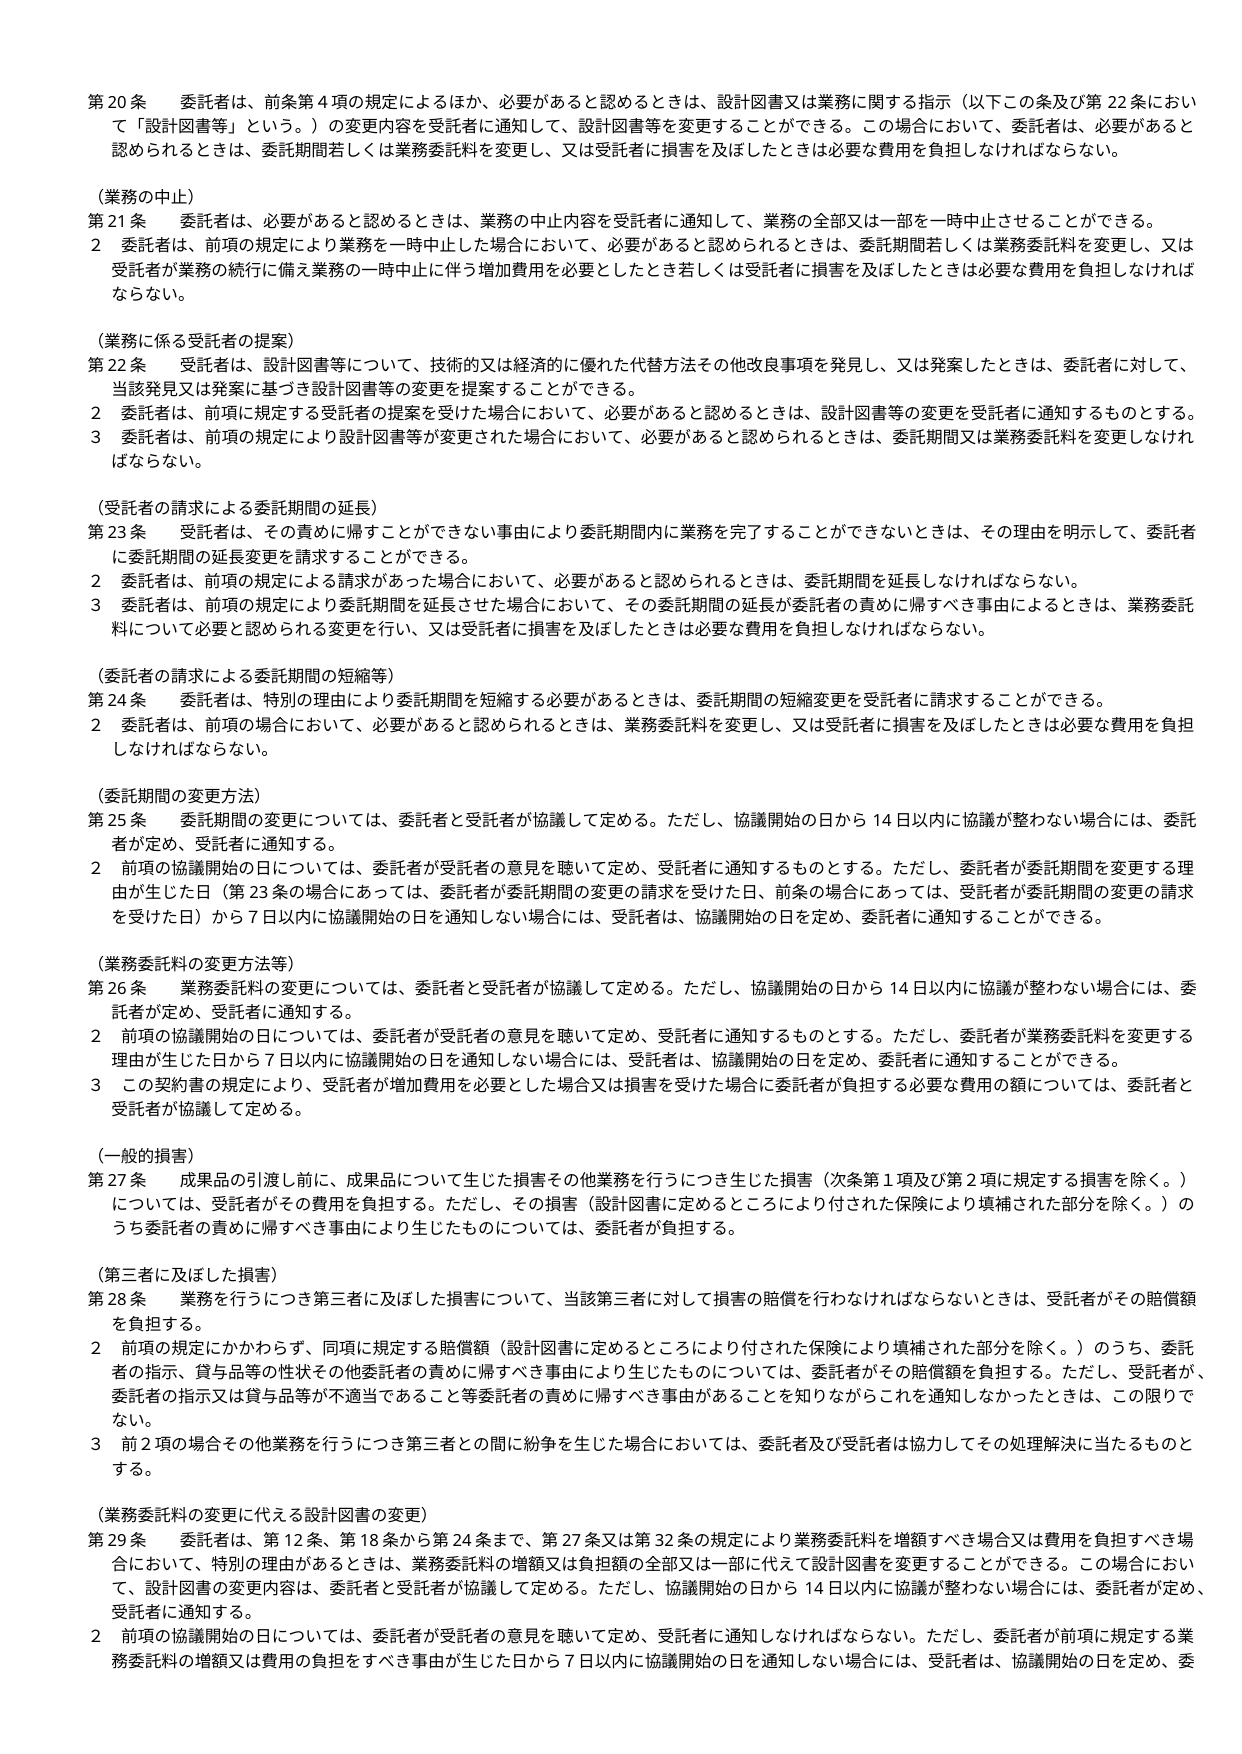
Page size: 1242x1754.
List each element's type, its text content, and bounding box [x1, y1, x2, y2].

text 第28条 業務を行うにつき第三者に及ぼした損害について、当該第三者に対して損害の賠償を行わなければならないときは、受託者がその賠償額を負担する。 [87, 1286, 1197, 1335]
text ２ 委託者は、前項の規定による請求があった場合において、必要があると認められるときは、委託期間を延長しなければならない。 [87, 568, 1197, 592]
text 第29条 委託者は、第12条、第18条から第24条まで、第27条又は第32条の規定により業務委託料を増額すべき場合又は費用を負担すべき場合において、特別の理由があるときは、業務委託料の増額又は負担額の全部又は一部に代えて設計図書を変更することができる。この場合において、設計図書の変更内容は、委託者と受託者が協議して定める。ただし、協議開始の日から14日以内に協議が整わない場合には、委託者が定め、受託者に通知する。 [87, 1527, 1197, 1623]
text （業務委託料の変更方法等） [87, 951, 1197, 975]
text 第25条 委託期間の変更については、委託者と受託者が協議して定める。ただし、協議開始の日から14日以内に協議が整わない場合には、委託者が定め、受託者に通知する。 [87, 807, 1197, 855]
text （業務に係る受託者の提案） [87, 328, 1197, 352]
text ３ 委託者は、前項の規定により設計図書等が変更された場合において、必要があると認められるときは、委託期間又は業務委託料を変更しなければならない。 [87, 424, 1197, 473]
text ２ 委託者は、前項の規定により業務を一時中止した場合において、必要があると認められるときは、委託期間若しくは業務委託料を変更し、又は受託者が業務の続行に備え業務の一時中止に伴う増加費用を必要としたとき若しくは受託者に損害を及ぼしたときは必要な費用を負担しなければならない。 [87, 232, 1197, 305]
text 第21条 委託者は、必要があると認めるときは、業務の中止内容を受託者に通知して、業務の全部又は一部を一時中止させることができる。 [87, 208, 1197, 232]
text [87, 1623, 1197, 1672]
text ２ 委託者は、前項に規定する受託者の提案を受けた場合において、必要があると認めるときは、設計図書等の変更を受託者に通知するものとする。 [87, 400, 1197, 424]
text ３ この契約書の規定により、受託者が増加費用を必要とした場合又は損害を受けた場合に委託者が負担する必要な費用の額については、委託者と受託者が協議して定める。 [87, 1072, 1197, 1120]
text ３ 委託者は、前項の規定により委託期間を延長させた場合において、その委託期間の延長が委託者の責めに帰すべき事由によるときは、業務委託料について必要と認められる変更を行い、又は受託者に損害を及ぼしたときは必要な費用を負担しなければならない。 [87, 592, 1197, 641]
text ２ 前項の協議開始の日については、委託者が受託者の意見を聴いて定め、受託者に通知するものとする。ただし、委託者が業務委託料を変更する理由が生じた日から７日以内に協議開始の日を通知しない場合には、受託者は、協議開始の日を定め、委託者に通知することができる。 [87, 1023, 1197, 1072]
text （委託者の請求による委託期間の短縮等） [87, 663, 1197, 687]
text 第24条 委託者は、特別の理由により委託期間を短縮する必要があるときは、委託期間の短縮変更を受託者に請求することができる。 [87, 687, 1197, 712]
text （一般的損害） [87, 1143, 1197, 1167]
text ２ 委託者は、前項の場合において、必要があると認められるときは、業務委託料を変更し、又は受託者に損害を及ぼしたときは必要な費用を負担しなければならない。 [87, 712, 1197, 760]
text （第三者に及ぼした損害） [87, 1262, 1197, 1286]
text 第20条 委託者は、前条第４項の規定によるほか、必要があると認めるときは、設計図書又は業務に関する指示（以下この条及び第22条において「設計図書等」という。）の変更内容を受託者に通知して、設計図書等を変更することができる。この場合において、委託者は、必要があると認められるときは、委託期間若しくは業務委託料を変更し、又は受託者に損害を及ぼしたときは必要な費用を負担しなければならない。 [87, 89, 1197, 161]
text 第27条 成果品の引渡し前に、成果品について生じた損害その他業務を行うにつき生じた損害（次条第１項及び第２項に規定する損害を除く。）については、受託者がその費用を負担する。ただし、その損害（設計図書に定めるところにより付された保険により填補された部分を除く。）のうち委託者の責めに帰すべき事由により生じたものについては、委託者が負担する。 [87, 1167, 1197, 1239]
text （業務委託料の変更に代える設計図書の変更） [87, 1502, 1197, 1527]
text ２ 前項の協議開始の日については、委託者が受託者の意見を聴いて定め、受託者に通知するものとする。ただし、委託者が委託期間を変更する理由が生じた日（第23条の場合にあっては、委託者が委託期間の変更の請求を受けた日、前条の場合にあっては、受託者が委託期間の変更の請求を受けた日）から７日以内に協議開始の日を通知しない場合には、受託者は、協議開始の日を定め、委託者に通知することができる。 [87, 855, 1197, 928]
text ３ 前２項の場合その他業務を行うにつき第三者との間に紛争を生じた場合においては、委託者及び受託者は協力してその処理解決に当たるものとする。 [87, 1431, 1197, 1480]
text 第23条 受託者は、その責めに帰すことができない事由により委託期間内に業務を完了することができないときは、その理由を明示して、委託者に委託期間の延長変更を請求することができる。 [87, 519, 1197, 568]
text （委託期間の変更方法） [87, 783, 1197, 807]
text 第26条 業務委託料の変更については、委託者と受託者が協議して定める。ただし、協議開始の日から14日以内に協議が整わない場合には、委託者が定め、受託者に通知する。 [87, 975, 1197, 1023]
text （業務の中止） [87, 184, 1197, 208]
text （受託者の請求による委託期間の延長） [87, 495, 1197, 519]
text ２ 前項の規定にかかわらず、同項に規定する賠償額（設計図書に定めるところにより付された保険により填補された部分を除く。）のうち、委託者の指示、貸与品等の性状その他委託者の責めに帰すべき事由により生じたものについては、委託者がその賠償額を負担する。ただし、受託者が、委託者の指示又は貸与品等が不適当であること等委託者の責めに帰すべき事由があることを知りながらこれを通知しなかったときは、この限りでない。 [87, 1335, 1197, 1431]
text 第22条 受託者は、設計図書等について、技術的又は経済的に優れた代替方法その他改良事項を発見し、又は発案したときは、委託者に対して、当該発見又は発案に基づき設計図書等の変更を提案することができる。 [87, 352, 1197, 400]
